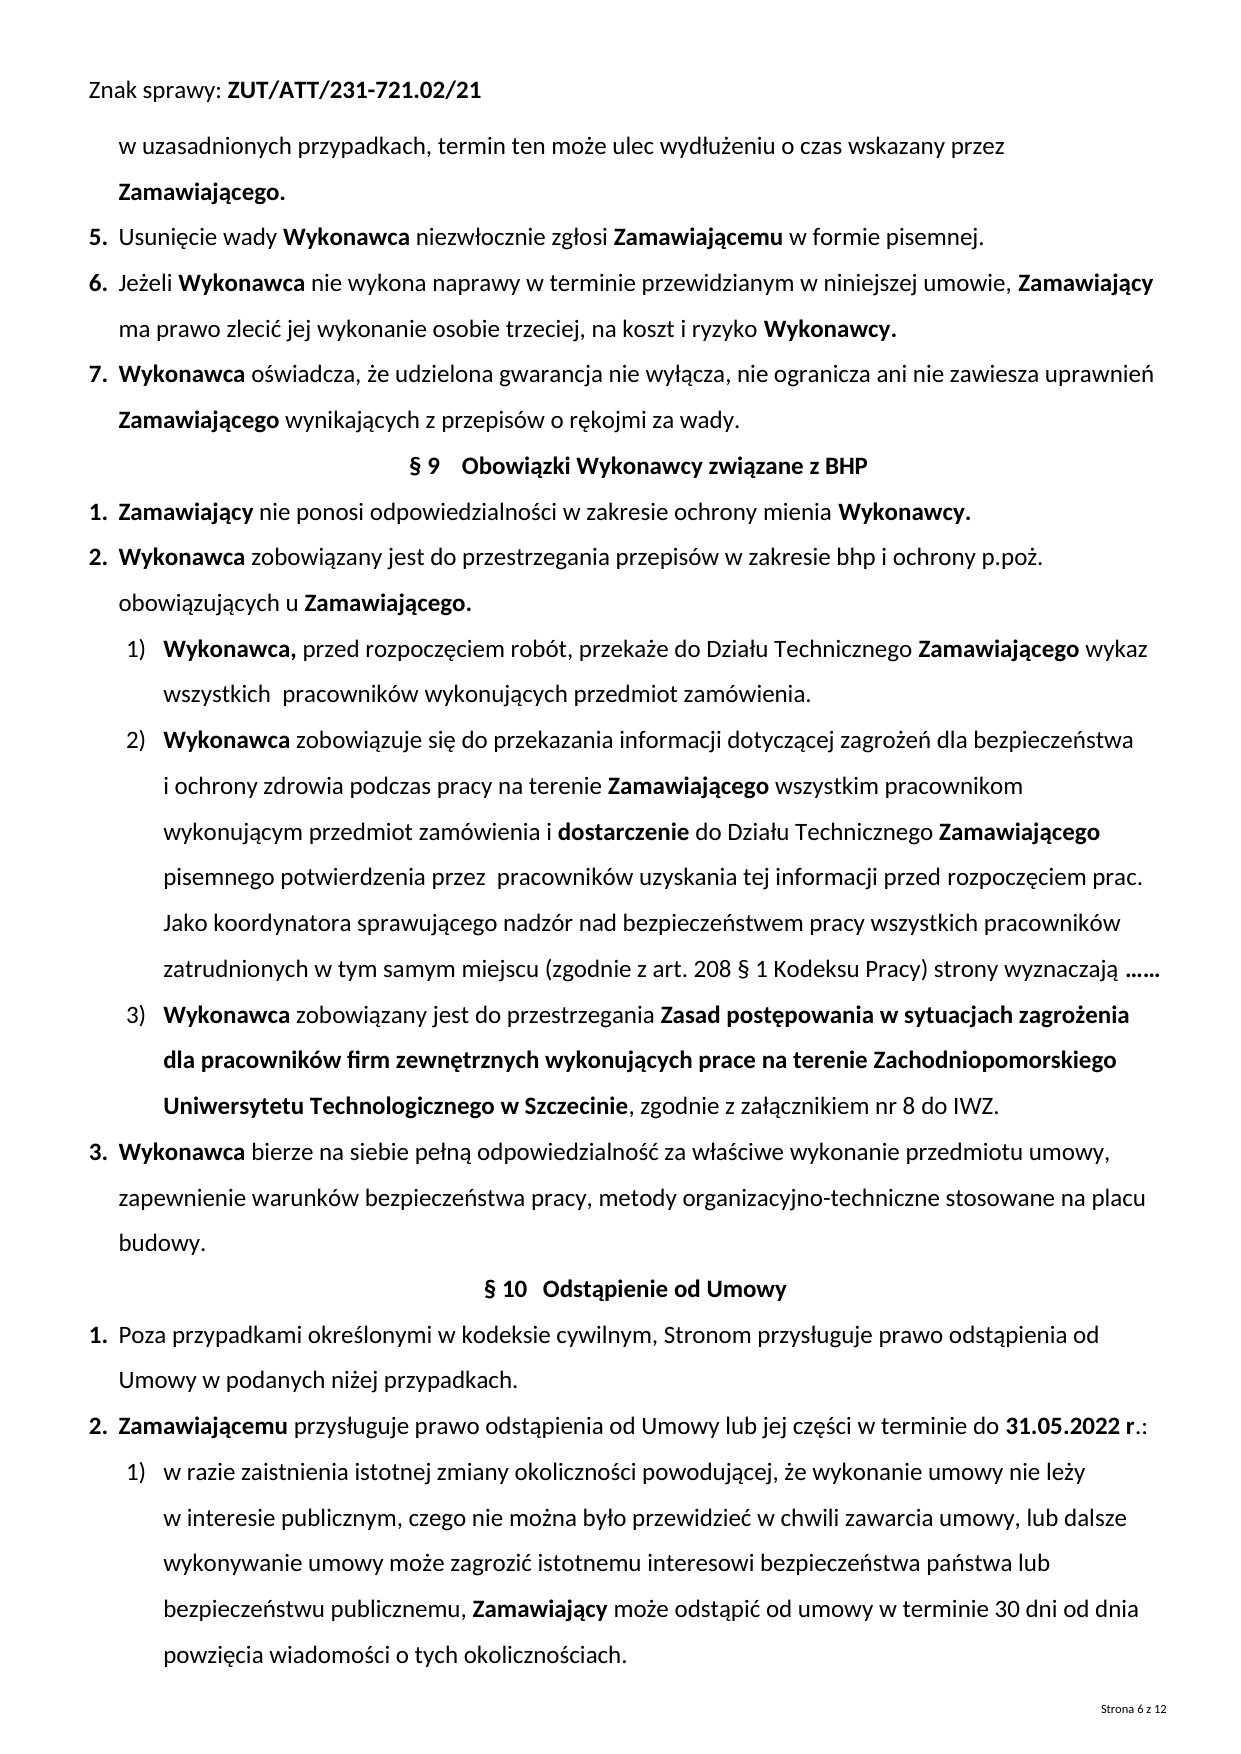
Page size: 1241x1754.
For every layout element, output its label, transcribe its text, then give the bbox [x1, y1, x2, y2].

subtitle w razie zaistnienia istotnej zmiany okoliczności powodującej, że wykonanie umowy nie leży w interesie publicznym, czego nie można było przewidzieć w chwili zawarcia umowy, lub dalsze wykonywanie umowy może zagrozić istotnemu interesowi bezpieczeństwa państwa lub bezpieczeństwu publicznemu, Zamawiający może odstąpić od umowy w terminie 30 dni od dnia powzięcia wiadomości o tych okolicznościach. [126, 1456, 1167, 1669]
subtitle Wykonawca zobowiązuje się do przekazania informacji dotyczącej zagrożeń dla bezpieczeństwa i ochrony zdrowia podczas pracy na terenie Zamawiającego wszystkim pracownikom wykonującym przedmiot zamówienia i dostarczenie do Działu Technicznego Zamawiającego pisemnego potwierdzenia przez pracowników uzyskania tej informacji przed rozpoczęciem prac. Jako koordynatora sprawującego nadzór nad bezpieczeństwem pracy wszystkich pracowników zatrudnionych w tym samym miejscu (zgodnie z art. 208 § 1 Kodeksu Pracy) strony wyznaczają …… [126, 724, 1167, 983]
text Jeżeli Wykonawca nie wykona naprawy w terminie przewidzianym w niniejszej umowie, Zamawiający ma prawo zlecić jej wykonanie osobie trzeciej, na koszt i ryzyko Wykonawcy. [89, 267, 1167, 343]
list Zamawiający nie ponosi odpowiedzialności w zakresie ochrony mienia Wykonawcy. [89, 496, 1167, 526]
text Wykonawca zobowiązany jest do przestrzegania przepisów w zakresie bhp i ochrony p.poż. obowiązujących u Zamawiającego. [89, 541, 1167, 618]
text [89, 130, 1167, 206]
text Wykonawca oświadcza, że udzielona gwarancja nie wyłącza, nie ogranicza ani nie zawiesza uprawnień Zamawiającego wynikających z przepisów o rękojmi za wady. [89, 358, 1167, 435]
text Usunięcie wady Wykonawca niezwłocznie zgłosi Zamawiającemu w formie pisemnej. [89, 221, 1167, 252]
subtitle Obowiązki Wykonawcy związane z BHP [126, 450, 1167, 481]
list Poza przypadkami określonymi w kodeksie cywilnym, Stronom przysługuje prawo odstąpienia od Umowy w podanych niżej przypadkach. [89, 1319, 1167, 1395]
text Zamawiającemu przysługuje prawo odstąpienia od Umowy lub jej części w terminie do 31.05.2022 r.: [89, 1410, 1167, 1441]
subtitle Wykonawca zobowiązany jest do przestrzegania Zasad postępowania w sytuacjach zagrożenia dla pracowników firm zewnętrznych wykonujących prace na terenie Zachodniopomorskiego Uniwersytetu Technologicznego w Szczecinie, zgodnie z załącznikiem nr 8 do IWZ. [126, 999, 1167, 1121]
subtitle Odstąpienie od Umowy [126, 1273, 1167, 1304]
subtitle Wykonawca, przed rozpoczęciem robót, przekaże do Działu Technicznego Zamawiającego wykaz wszystkich pracowników wykonujących przedmiot zamówienia. [126, 633, 1167, 709]
text Wykonawca bierze na siebie pełną odpowiedzialność za właściwe wykonanie przedmiotu umowy, zapewnienie warunków bezpieczeństwa pracy, metody organizacyjno-techniczne stosowane na placu budowy. [89, 1136, 1167, 1258]
